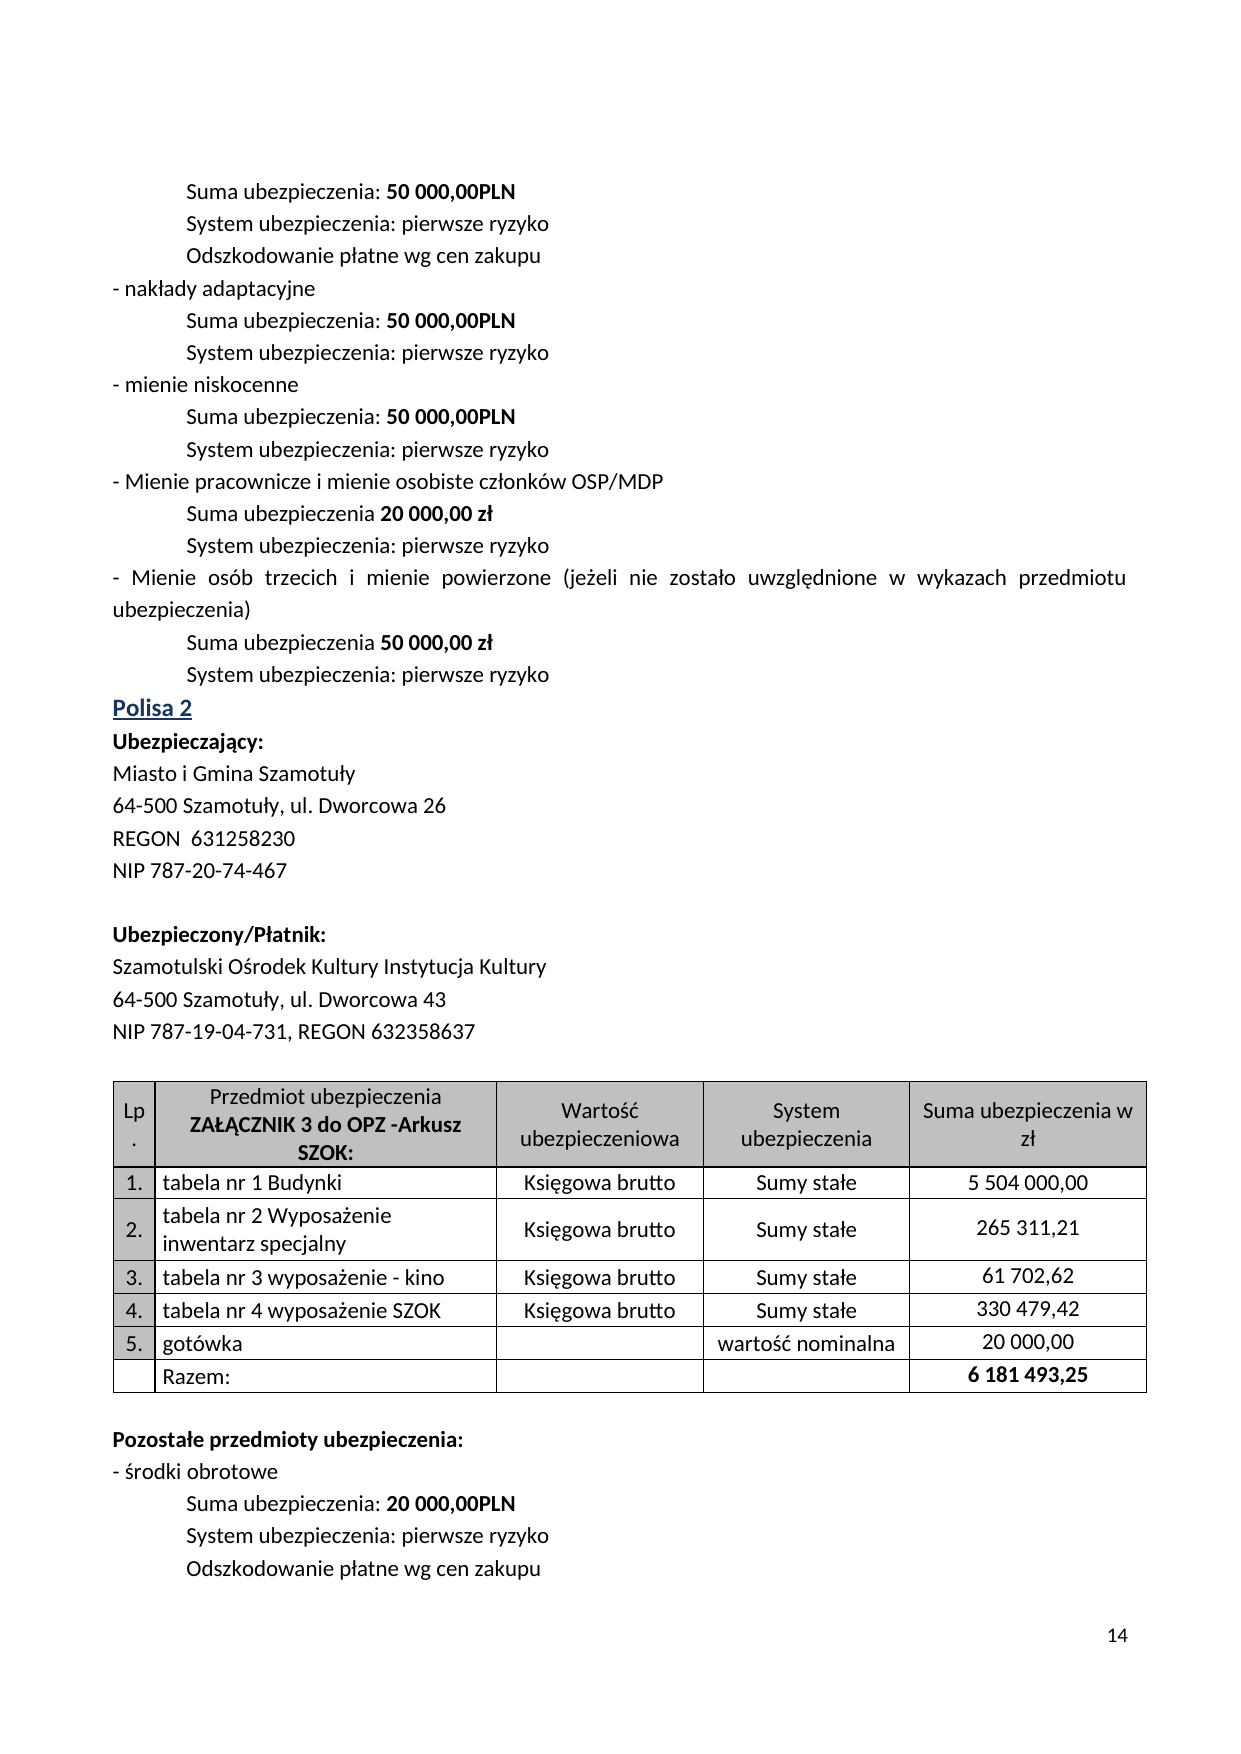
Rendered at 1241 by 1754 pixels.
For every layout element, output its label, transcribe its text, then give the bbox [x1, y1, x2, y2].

text Ubezpieczony/Płatnik: [112, 920, 1128, 948]
table_cell [497, 1360, 703, 1392]
text System ubezpieczenia: pierwsze ryzyko [186, 531, 1128, 559]
text NIP 787-20-74-467 [112, 856, 1128, 884]
text Suma ubezpieczenia: 20 000,00PLN [112, 1489, 1128, 1517]
table_header Suma ubezpieczenia w zł [910, 1082, 1146, 1166]
text Odszkodowanie płatne wg cen zakupu [112, 242, 1128, 269]
table_cell 3. [114, 1261, 154, 1293]
table_cell 5. [114, 1327, 154, 1359]
text System ubezpieczenia: pierwsze ryzyko [112, 338, 1128, 366]
text Odszkodowanie płatne wg cen zakupu [112, 1554, 1128, 1582]
text Ubezpieczający: [112, 727, 1128, 755]
table_cell 20 000,00 [910, 1327, 1146, 1359]
text - nakłady adaptacyjne [112, 274, 1128, 302]
table_cell Księgowa brutto [497, 1294, 703, 1326]
table_cell Razem: [156, 1360, 496, 1392]
text - Mienie osób trzecich i mienie powierzone (jeżeli nie zostało uwzględnione w wykazach przedmiotu ubezpieczenia) [112, 563, 1128, 624]
table_cell Księgowa brutto [497, 1199, 703, 1260]
table_cell Sumy stałe [704, 1168, 909, 1198]
text 64-500 Szamotuły, ul. Dworcowa 43 [112, 985, 1128, 1013]
table_cell wartość nominalna [704, 1327, 909, 1359]
table_cell 61 702,62 [910, 1261, 1146, 1293]
table_cell Księgowa brutto [497, 1168, 703, 1198]
table_cell gotówka [156, 1327, 496, 1359]
table_cell Sumy stałe [704, 1199, 909, 1260]
table_cell [704, 1360, 909, 1392]
table_cell Sumy stałe [704, 1261, 909, 1293]
text REGON 631258230 [112, 824, 1128, 852]
text System ubezpieczenia: pierwsze ryzyko [112, 1522, 1128, 1549]
table_cell 6 181 493,25 [910, 1360, 1146, 1392]
table_cell [497, 1327, 703, 1359]
table_header Lp. [114, 1082, 154, 1166]
text System ubezpieczenia: pierwsze ryzyko [112, 209, 1128, 237]
table_cell 5 504 000,00 [910, 1168, 1146, 1198]
table_cell 330 479,42 [910, 1294, 1146, 1326]
text Miasto i Gmina Szamotuły [112, 759, 1128, 787]
text System ubezpieczenia: pierwsze ryzyko [112, 435, 1128, 463]
table_cell tabela nr 2 Wyposażenie inwentarz specjalny [156, 1199, 496, 1260]
text NIP 787-19-04-731, REGON 632358637 [112, 1017, 1128, 1045]
table_header System ubezpieczenia [704, 1082, 909, 1166]
text - mienie niskocenne [112, 370, 1128, 398]
text Suma ubezpieczenia 20 000,00 zł [186, 499, 1128, 527]
table_cell 2. [114, 1199, 154, 1260]
table_cell Sumy stałe [704, 1294, 909, 1326]
table_cell 1. [114, 1168, 154, 1198]
table_cell 4. [114, 1294, 154, 1326]
text - środki obrotowe [112, 1457, 1128, 1485]
text Suma ubezpieczenia: 50 000,00PLN [112, 306, 1128, 334]
text Pozostałe przedmioty ubezpieczenia: [112, 1425, 1128, 1453]
table_header Wartość ubezpieczeniowa [497, 1082, 703, 1166]
text - Mienie pracownicze i mienie osobiste członków OSP/MDP [112, 467, 1128, 495]
table_header Przedmiot ubezpieczenia ZAŁĄCZNIK 3 do OPZ -Arkusz SZOK: [156, 1082, 496, 1166]
table_cell 265 311,21 [910, 1199, 1146, 1260]
table_cell tabela nr 1 Budynki [156, 1168, 496, 1198]
table_cell [114, 1360, 154, 1392]
text System ubezpieczenia: pierwsze ryzyko [112, 660, 1128, 688]
table_cell Księgowa brutto [497, 1261, 703, 1293]
text Szamotulski Ośrodek Kultury Instytucja Kultury [112, 952, 1128, 981]
text Suma ubezpieczenia 50 000,00 zł [112, 628, 1128, 656]
text Suma ubezpieczenia: 50 000,00PLN [112, 402, 1128, 431]
table_cell tabela nr 3 wyposażenie - kino [156, 1261, 496, 1293]
text 64-500 Szamotuły, ul. Dworcowa 26 [112, 792, 1128, 819]
table_cell tabela nr 4 wyposażenie SZOK [156, 1294, 496, 1326]
text Polisa 2 [112, 692, 1128, 723]
text Suma ubezpieczenia: 50 000,00PLN [112, 177, 1128, 205]
